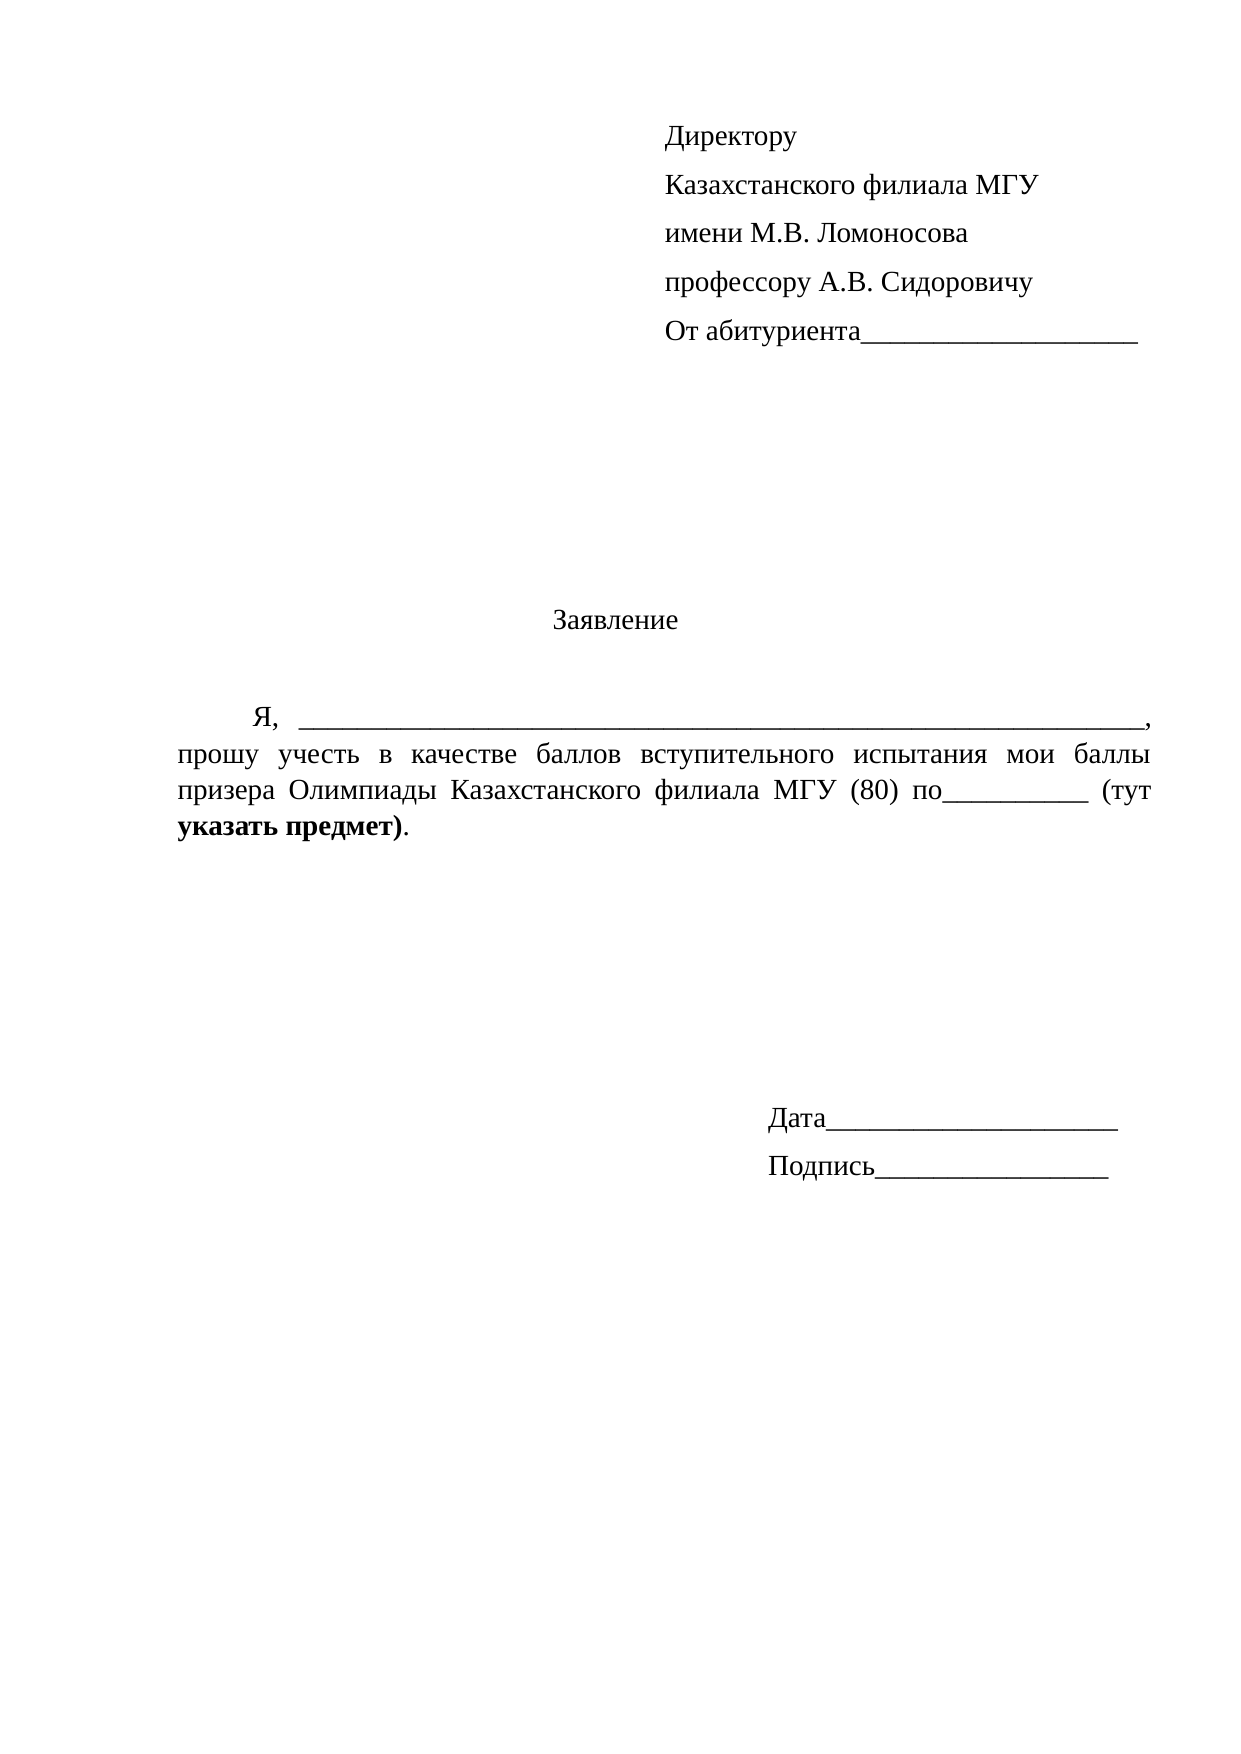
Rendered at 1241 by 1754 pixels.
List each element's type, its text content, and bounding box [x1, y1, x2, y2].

text От абитуриента___________________ [664, 313, 1152, 346]
text Заявление [177, 602, 1152, 636]
text Дата____________________ [177, 1100, 1152, 1133]
text Я, __________________________________________________________, прошу учесть в качестве баллов вступительного испытания мои баллы призера Олимпиады Казахстанского филиала МГУ (80) по__________ (тут указать предмет). [177, 699, 1152, 842]
text имени М.В. Ломоносова [664, 215, 1152, 249]
text Директору [664, 118, 1152, 152]
text профессору А.В. Сидоровичу [664, 264, 1152, 298]
text Подпись________________ [177, 1148, 1152, 1182]
text Казахстанского филиала МГУ [664, 167, 1152, 200]
